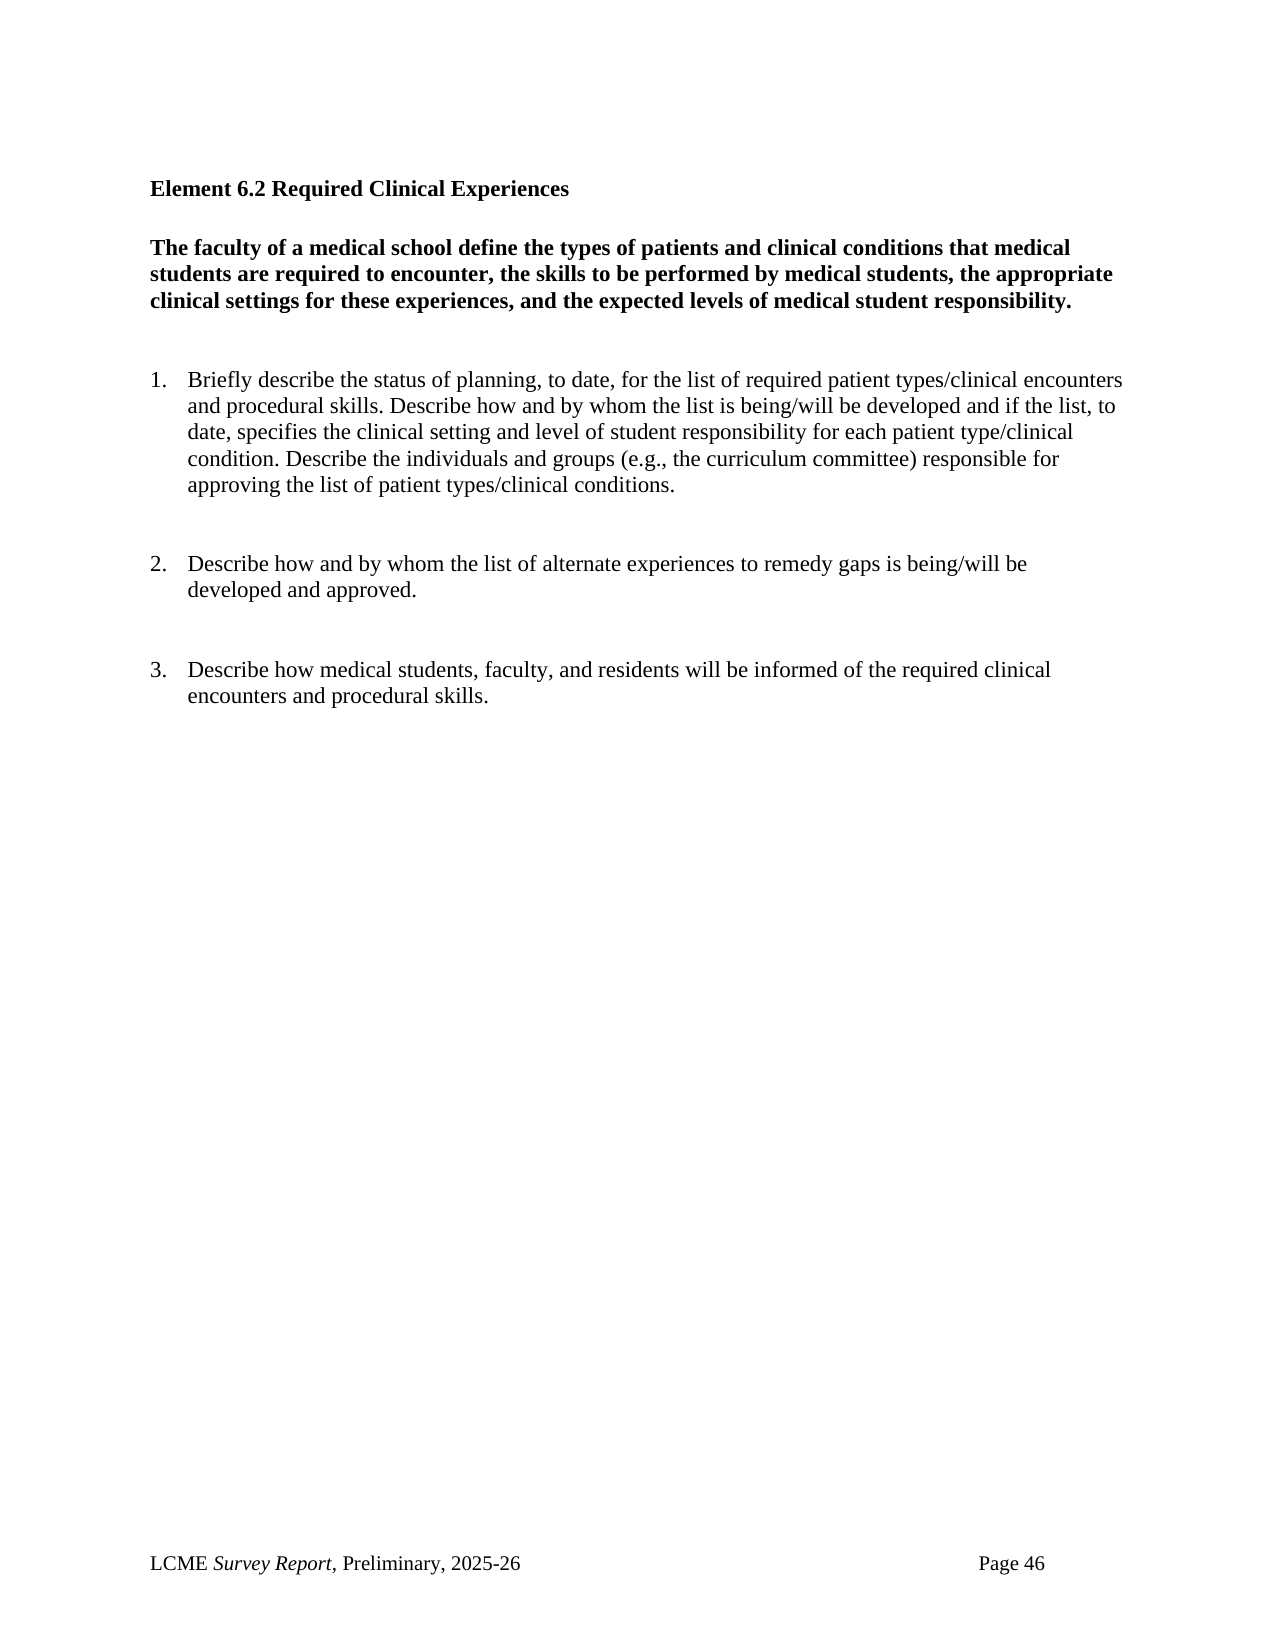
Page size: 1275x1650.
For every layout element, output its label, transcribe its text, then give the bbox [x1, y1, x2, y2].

subtitle Element 6.2 Required Clinical Experiences [150, 175, 1125, 201]
text 3. Describe how medical students, faculty, and residents will be informed of the required clinical encounters and procedural skills. [150, 656, 1125, 708]
text 2. Describe how and by whom the list of alternate experiences to remedy gaps is being/will be developed and approved. [150, 550, 1125, 603]
text The faculty of a medical school define the types of patients and clinical conditions that medical students are required to encounter, the skills to be performed by medical students, the appropriate clinical settings for these experiences, and the expected levels of medical student responsibility. [150, 234, 1125, 313]
text 1. Briefly describe the status of planning, to date, for the list of required patient types/clinical encounters and procedural skills. Describe how and by whom the list is being/will be developed and if the list, to date, specifies the clinical setting and level of student responsibility for each patient type/clinical condition. Describe the individuals and groups (e.g., the curriculum committee) responsible for approving the list of patient types/clinical conditions. [150, 366, 1125, 497]
